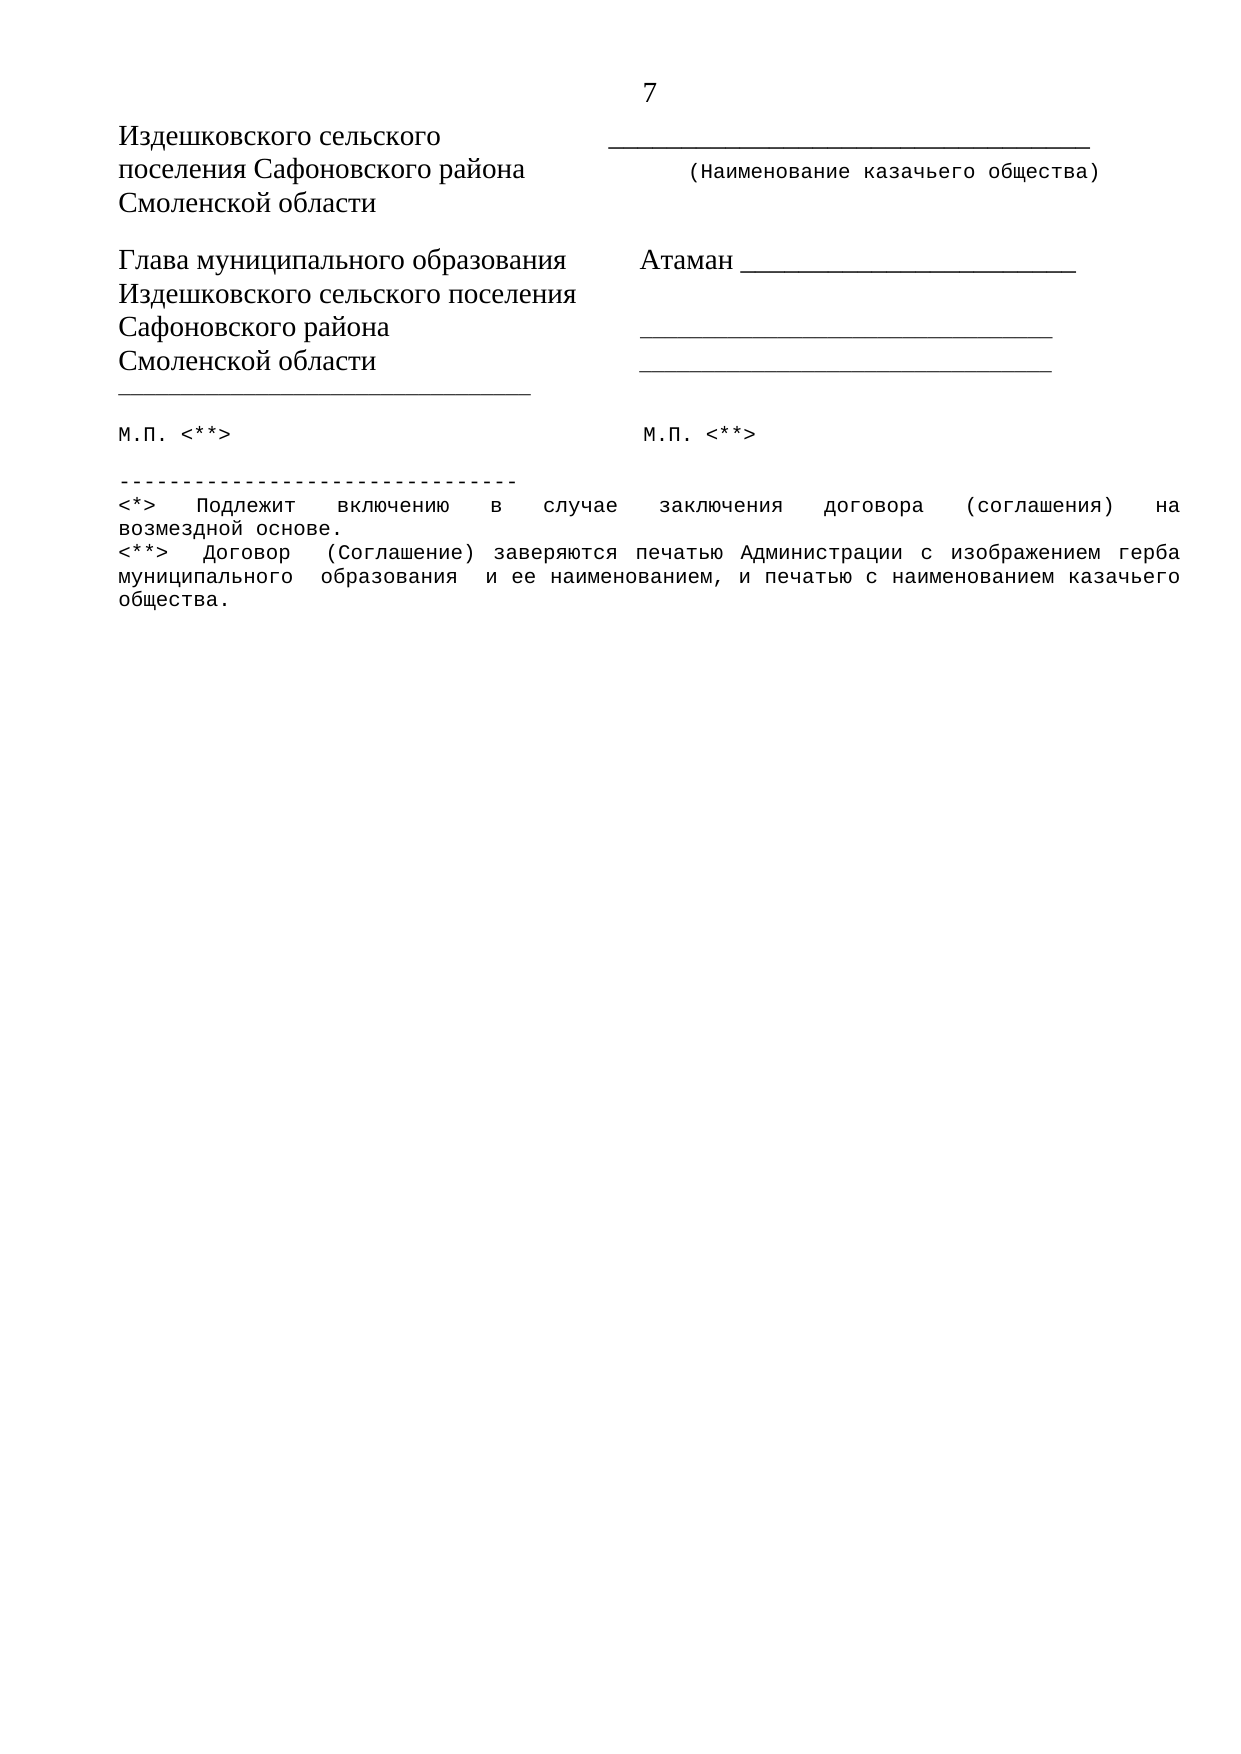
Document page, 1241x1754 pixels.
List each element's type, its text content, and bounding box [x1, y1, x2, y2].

text Сафоновского района _________________________________ [118, 309, 1181, 343]
text Издешковского сельского _________________________________ [118, 118, 1181, 152]
text <*> Подлежит включению в случае заключения договора (соглашения) на возмездной основе. [118, 495, 1181, 542]
text <**> Договор (Соглашение) заверяются печатью Администрации с изображением герба муниципального образования и ее наименованием, и печатью с наименованием казачьего общества. [118, 542, 1181, 613]
text _________________________________ [118, 377, 1181, 400]
text Издешковского сельского поселения [118, 276, 1181, 309]
text Смоленской области [118, 185, 1181, 219]
text Глава муниципального образования Атаман _______________________ [118, 242, 1181, 276]
text М.П. <**> М.П. <**> [118, 424, 1181, 447]
text Смоленской области _________________________________ [118, 343, 1181, 377]
text -------------------------------- [118, 471, 1181, 495]
text поселения Сафоновского района (Наименование казачьего общества) [118, 152, 1181, 185]
